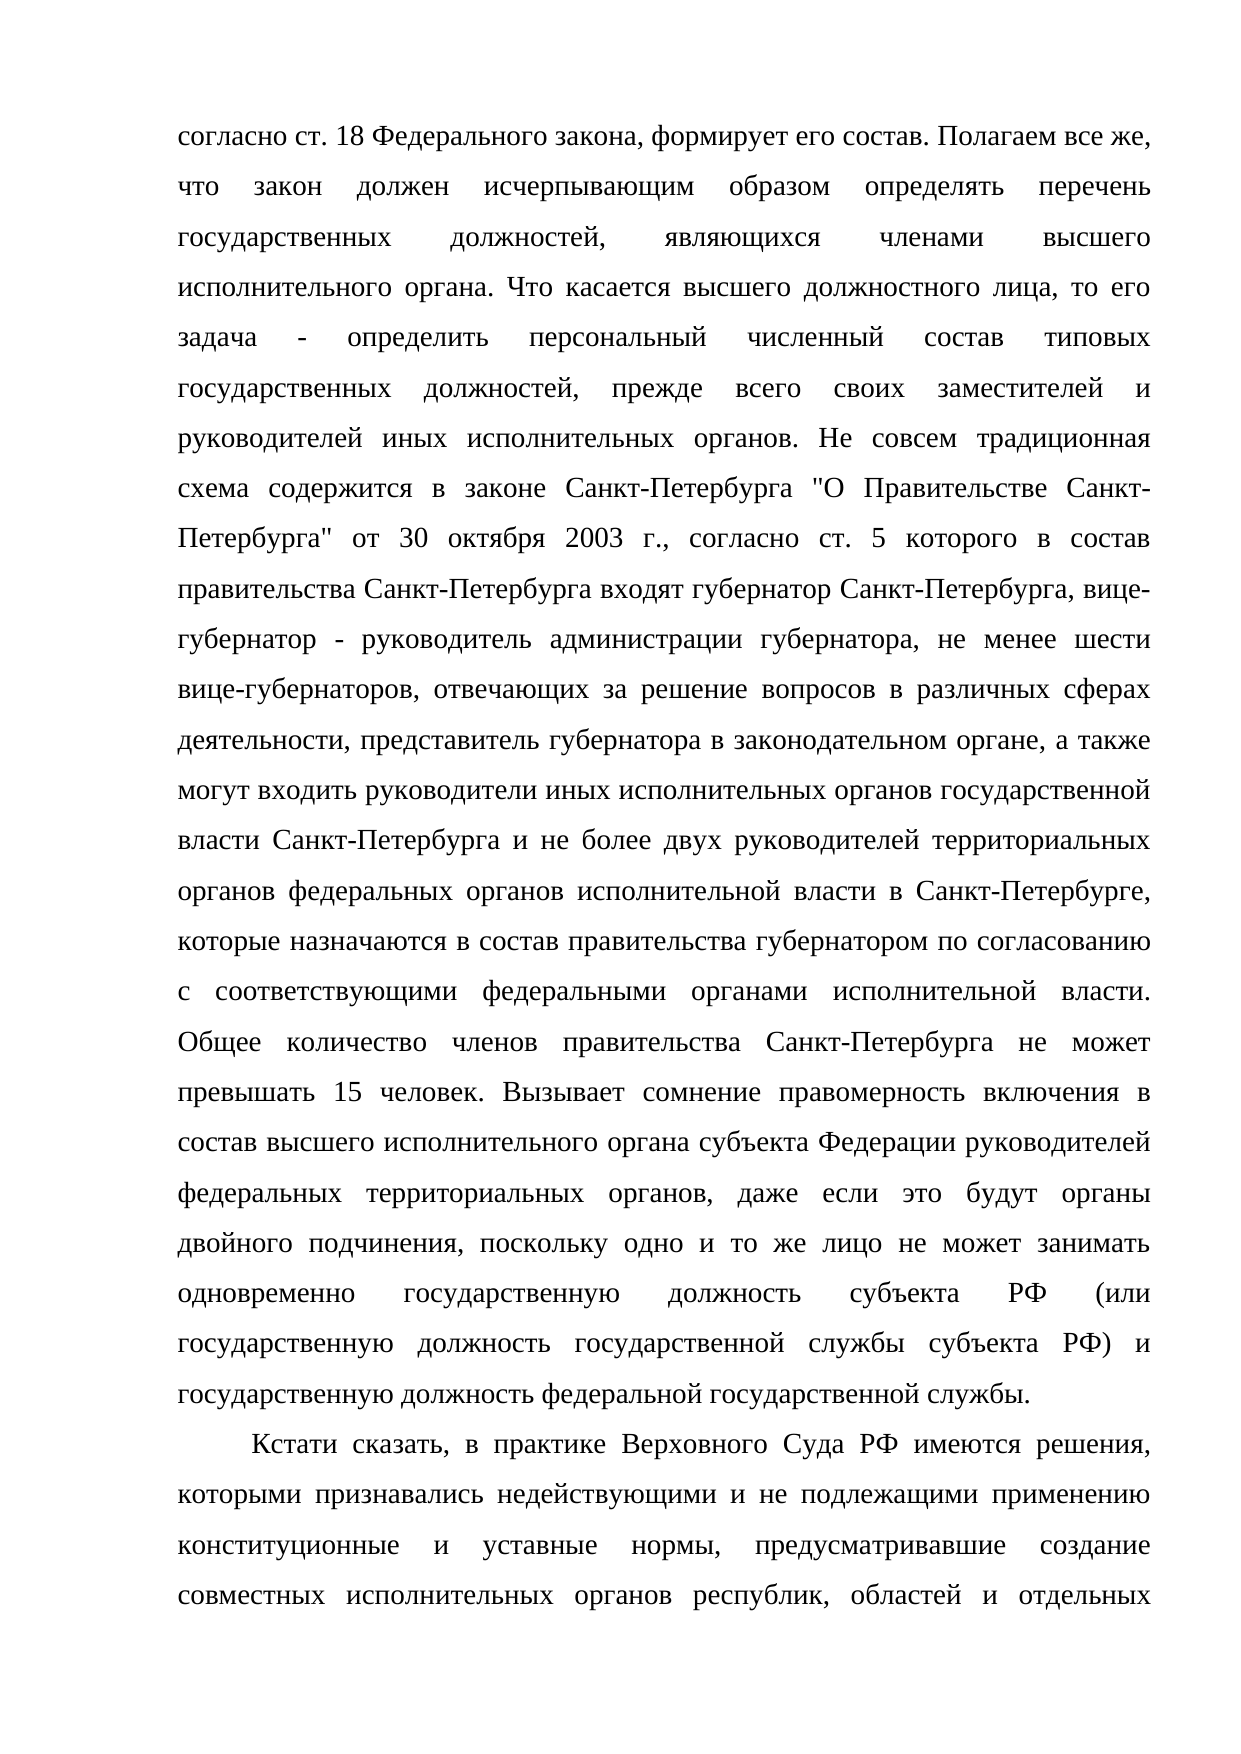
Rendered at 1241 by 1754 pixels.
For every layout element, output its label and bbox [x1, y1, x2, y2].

text [177, 1426, 1152, 1611]
text [177, 118, 1152, 1409]
